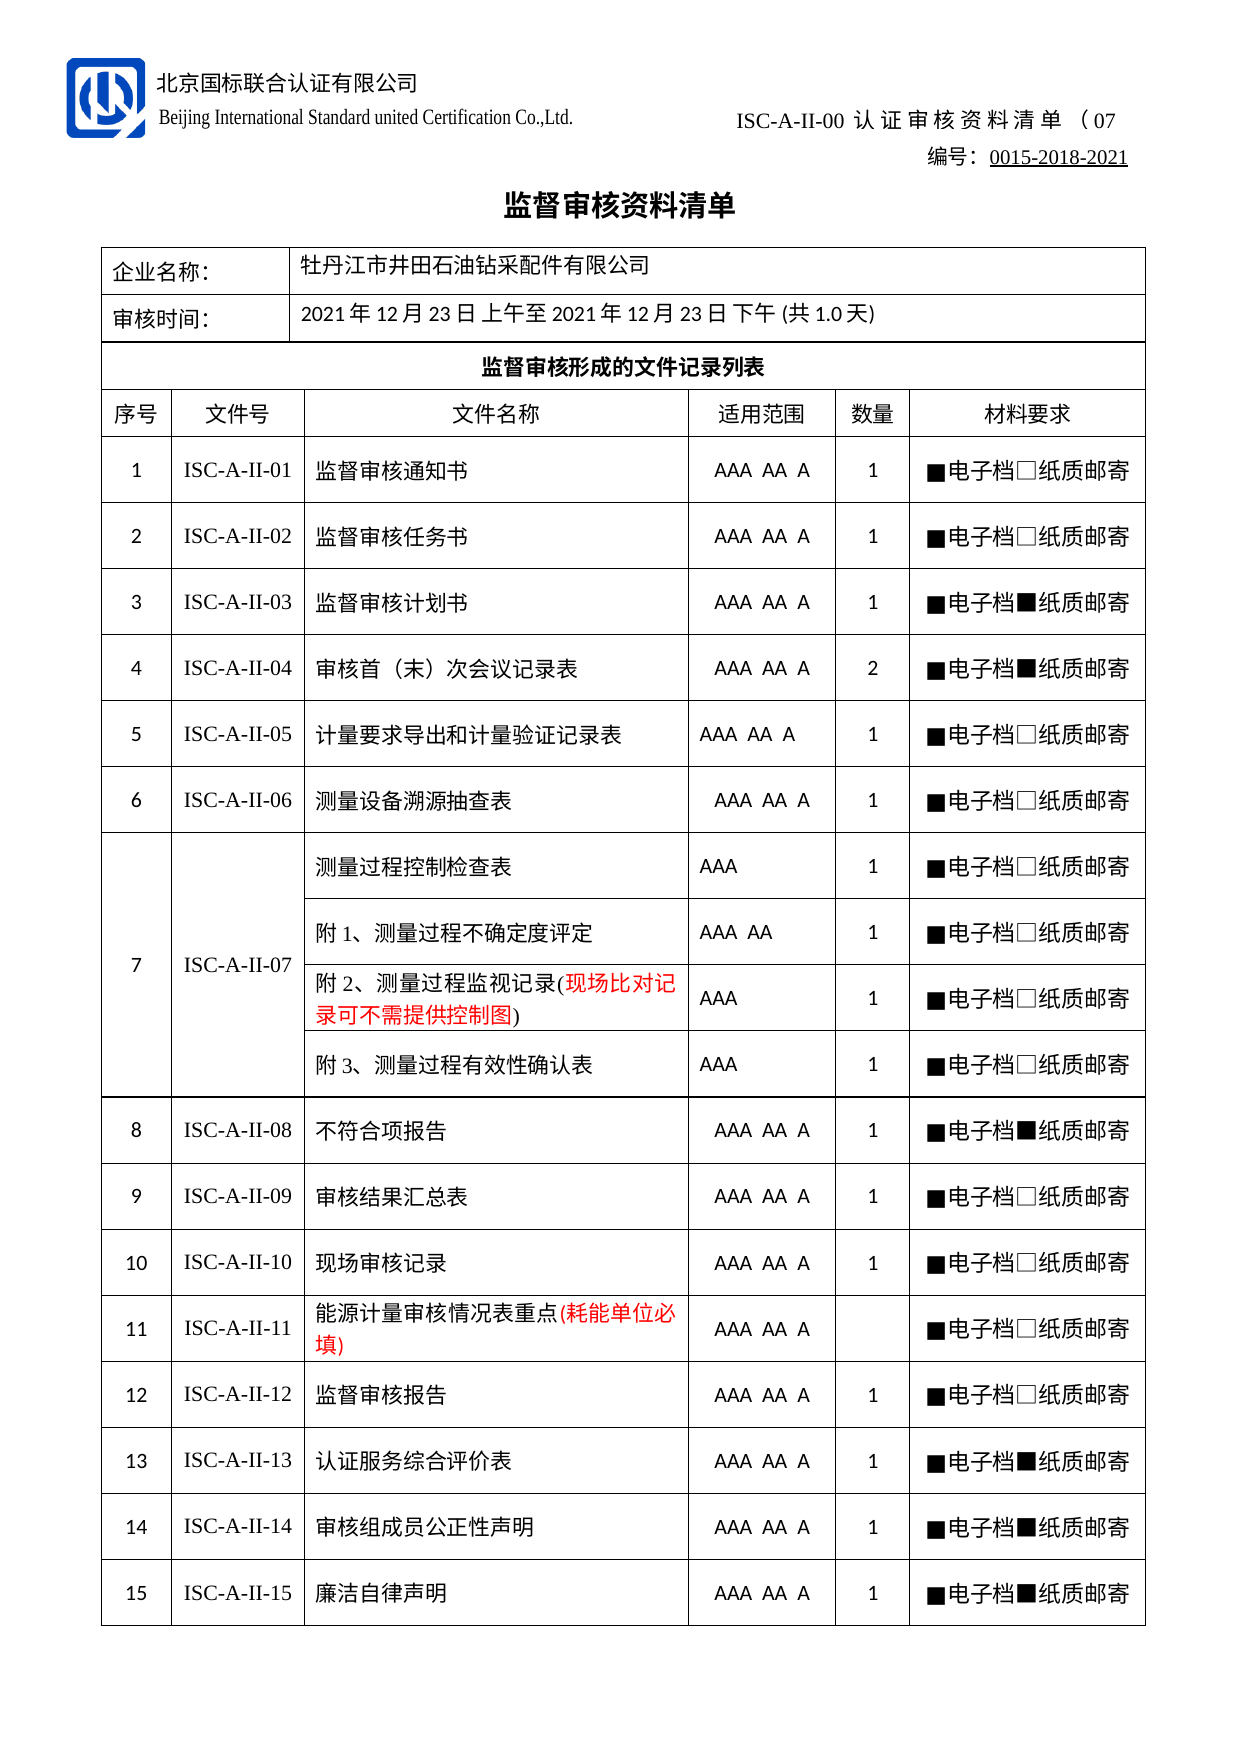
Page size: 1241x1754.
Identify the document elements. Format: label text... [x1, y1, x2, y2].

table_cell ISC-A-II-07 [172, 833, 304, 1096]
table_cell 附1、测量过程不确定度评定 [305, 899, 688, 964]
table_cell ■电子档■纸质邮寄 [910, 1494, 1145, 1559]
table_cell 12 [102, 1362, 171, 1427]
table_cell 审核首（末）次会议记录表 [305, 635, 688, 700]
table_cell AAA AA A [689, 635, 835, 700]
table_cell AAA AA A [689, 569, 835, 634]
table_cell 3 [102, 569, 171, 634]
table_cell 5 [102, 701, 171, 766]
table_cell 1 [836, 899, 909, 964]
table_cell ■电子档□纸质邮寄 [910, 1230, 1145, 1294]
table_cell 1 [836, 1560, 909, 1625]
table_cell 附2、测量过程监视记录(现场比对记录可不需提供控制图) [305, 965, 688, 1030]
table_cell 1 [836, 437, 909, 502]
table_cell 6 [102, 767, 171, 832]
table_cell AAA [689, 965, 835, 1030]
table_cell 现场审核记录 [305, 1230, 688, 1294]
table_cell 测量过程控制检查表 [305, 833, 688, 898]
table_cell AAA AA A [689, 1560, 835, 1625]
table_cell 1 [836, 833, 909, 898]
table_cell 1 [836, 1098, 909, 1162]
table_cell 能源计量审核情况表重点(耗能单位必填) [305, 1296, 688, 1361]
table_cell ■电子档□纸质邮寄 [910, 1164, 1145, 1228]
table_cell 1 [836, 503, 909, 568]
table_cell 2 [102, 503, 171, 568]
table_cell AAA [689, 1031, 835, 1096]
table_cell ISC-A-II-12 [172, 1362, 304, 1427]
table_cell 1 [836, 1428, 909, 1493]
table_cell ISC-A-II-13 [172, 1428, 304, 1493]
table_cell 审核时间： [102, 295, 289, 341]
table_cell 1 [836, 767, 909, 832]
table_cell ISC-A-II-02 [172, 503, 304, 568]
table_cell 1 [836, 569, 909, 634]
picture [66, 58, 145, 138]
table_cell 序号 [102, 390, 171, 436]
table_cell AAA AA A [689, 437, 835, 502]
table_cell AAA [689, 833, 835, 898]
table_cell ISC-A-II-01 [172, 437, 304, 502]
table_cell 1 [836, 1164, 909, 1228]
table_cell ■电子档□纸质邮寄 [910, 1296, 1145, 1361]
table_cell 测量设备溯源抽查表 [305, 767, 688, 832]
table_cell AAA AA A [689, 1230, 835, 1294]
table_cell ■电子档□纸质邮寄 [910, 965, 1145, 1030]
table_cell 13 [102, 1428, 171, 1493]
table_cell 1 [836, 965, 909, 1030]
table_cell ISC-A-II-06 [172, 767, 304, 832]
table_cell 适用范围 [689, 390, 835, 436]
table_cell AAA AA [689, 899, 835, 964]
table_cell ISC-A-II-09 [172, 1164, 304, 1228]
table_cell ■电子档■纸质邮寄 [910, 1560, 1145, 1625]
table_cell 14 [102, 1494, 171, 1559]
table_cell 1 [836, 1494, 909, 1559]
table_cell 1 [836, 701, 909, 766]
table_cell ISC-A-II-11 [172, 1296, 304, 1361]
table_cell ■电子档□纸质邮寄 [910, 1362, 1145, 1427]
text 编号：0015-2018-2021 [112, 139, 1128, 171]
table_cell 文件号 [172, 390, 304, 436]
table_cell ■电子档□纸质邮寄 [910, 701, 1145, 766]
table_cell 数量 [836, 390, 909, 436]
table_cell AAA AA A [689, 1428, 835, 1493]
table_cell AAA AA A [689, 1098, 835, 1162]
table_cell 10 [102, 1230, 171, 1294]
table_cell AAA AA A [689, 503, 835, 568]
table_header 企业名称： [102, 248, 289, 294]
table_cell ■电子档■纸质邮寄 [910, 635, 1145, 700]
table_cell ■电子档□纸质邮寄 [910, 899, 1145, 964]
table_cell 附3、测量过程有效性确认表 [305, 1031, 688, 1096]
table_cell 1 [836, 1362, 909, 1427]
table_cell 4 [102, 635, 171, 700]
table_cell 1 [836, 1031, 909, 1096]
text 监督审核资料清单 [112, 171, 1128, 236]
table_cell ISC-A-II-04 [172, 635, 304, 700]
table_cell AAA AA A [689, 1362, 835, 1427]
table_cell AAA AA A [689, 1296, 835, 1361]
table_cell 监督审核形成的文件记录列表 [102, 343, 1145, 389]
table_cell 监督审核通知书 [305, 437, 688, 502]
table_cell AAA AA A [689, 1494, 835, 1559]
table_cell 计量要求导出和计量验证记录表 [305, 701, 688, 766]
table_cell AAA AA A [689, 701, 835, 766]
table_cell 1 [102, 437, 171, 502]
table_cell 15 [102, 1560, 171, 1625]
table_cell 认证服务综合评价表 [305, 1428, 688, 1493]
table_cell 2 [836, 635, 909, 700]
table_cell ISC-A-II-14 [172, 1494, 304, 1559]
table_cell ISC-A-II-10 [172, 1230, 304, 1294]
table_cell 审核结果汇总表 [305, 1164, 688, 1228]
table_cell 监督审核报告 [305, 1362, 688, 1427]
table_cell ■电子档□纸质邮寄 [910, 1031, 1145, 1096]
table_cell [836, 1296, 909, 1361]
table_cell ■电子档□纸质邮寄 [910, 437, 1145, 502]
table_cell 11 [102, 1296, 171, 1361]
table_cell 1 [836, 1230, 909, 1294]
table_cell ISC-A-II-03 [172, 569, 304, 634]
table_cell ■电子档■纸质邮寄 [910, 1098, 1145, 1162]
table_cell ISC-A-II-15 [172, 1560, 304, 1625]
table_cell AAA AA A [689, 1164, 835, 1228]
table_cell 监督审核计划书 [305, 569, 688, 634]
table_cell 7 [102, 833, 171, 1096]
table_cell 文件名称 [305, 390, 688, 436]
table_cell ■电子档■纸质邮寄 [910, 1428, 1145, 1493]
table_cell ■电子档■纸质邮寄 [910, 569, 1145, 634]
table_cell 2021年12月23日 上午至2021年12月23日 下午 (共1.0天) [290, 295, 1145, 341]
table_cell AAA AA A [689, 767, 835, 832]
table_cell 8 [102, 1098, 171, 1162]
table_header 牡丹江市井田石油钻采配件有限公司 [290, 248, 1145, 294]
table_cell 廉洁自律声明 [305, 1560, 688, 1625]
table_cell ■电子档□纸质邮寄 [910, 503, 1145, 568]
table_cell ■电子档□纸质邮寄 [910, 767, 1145, 832]
table_cell 不符合项报告 [305, 1098, 688, 1162]
table_cell 审核组成员公正性声明 [305, 1494, 688, 1559]
table_cell ISC-A-II-08 [172, 1098, 304, 1162]
table_cell 监督审核任务书 [305, 503, 688, 568]
table_cell ISC-A-II-05 [172, 701, 304, 766]
table_cell 9 [102, 1164, 171, 1228]
table_cell ■电子档□纸质邮寄 [910, 833, 1145, 898]
table_cell 材料要求 [910, 390, 1145, 436]
